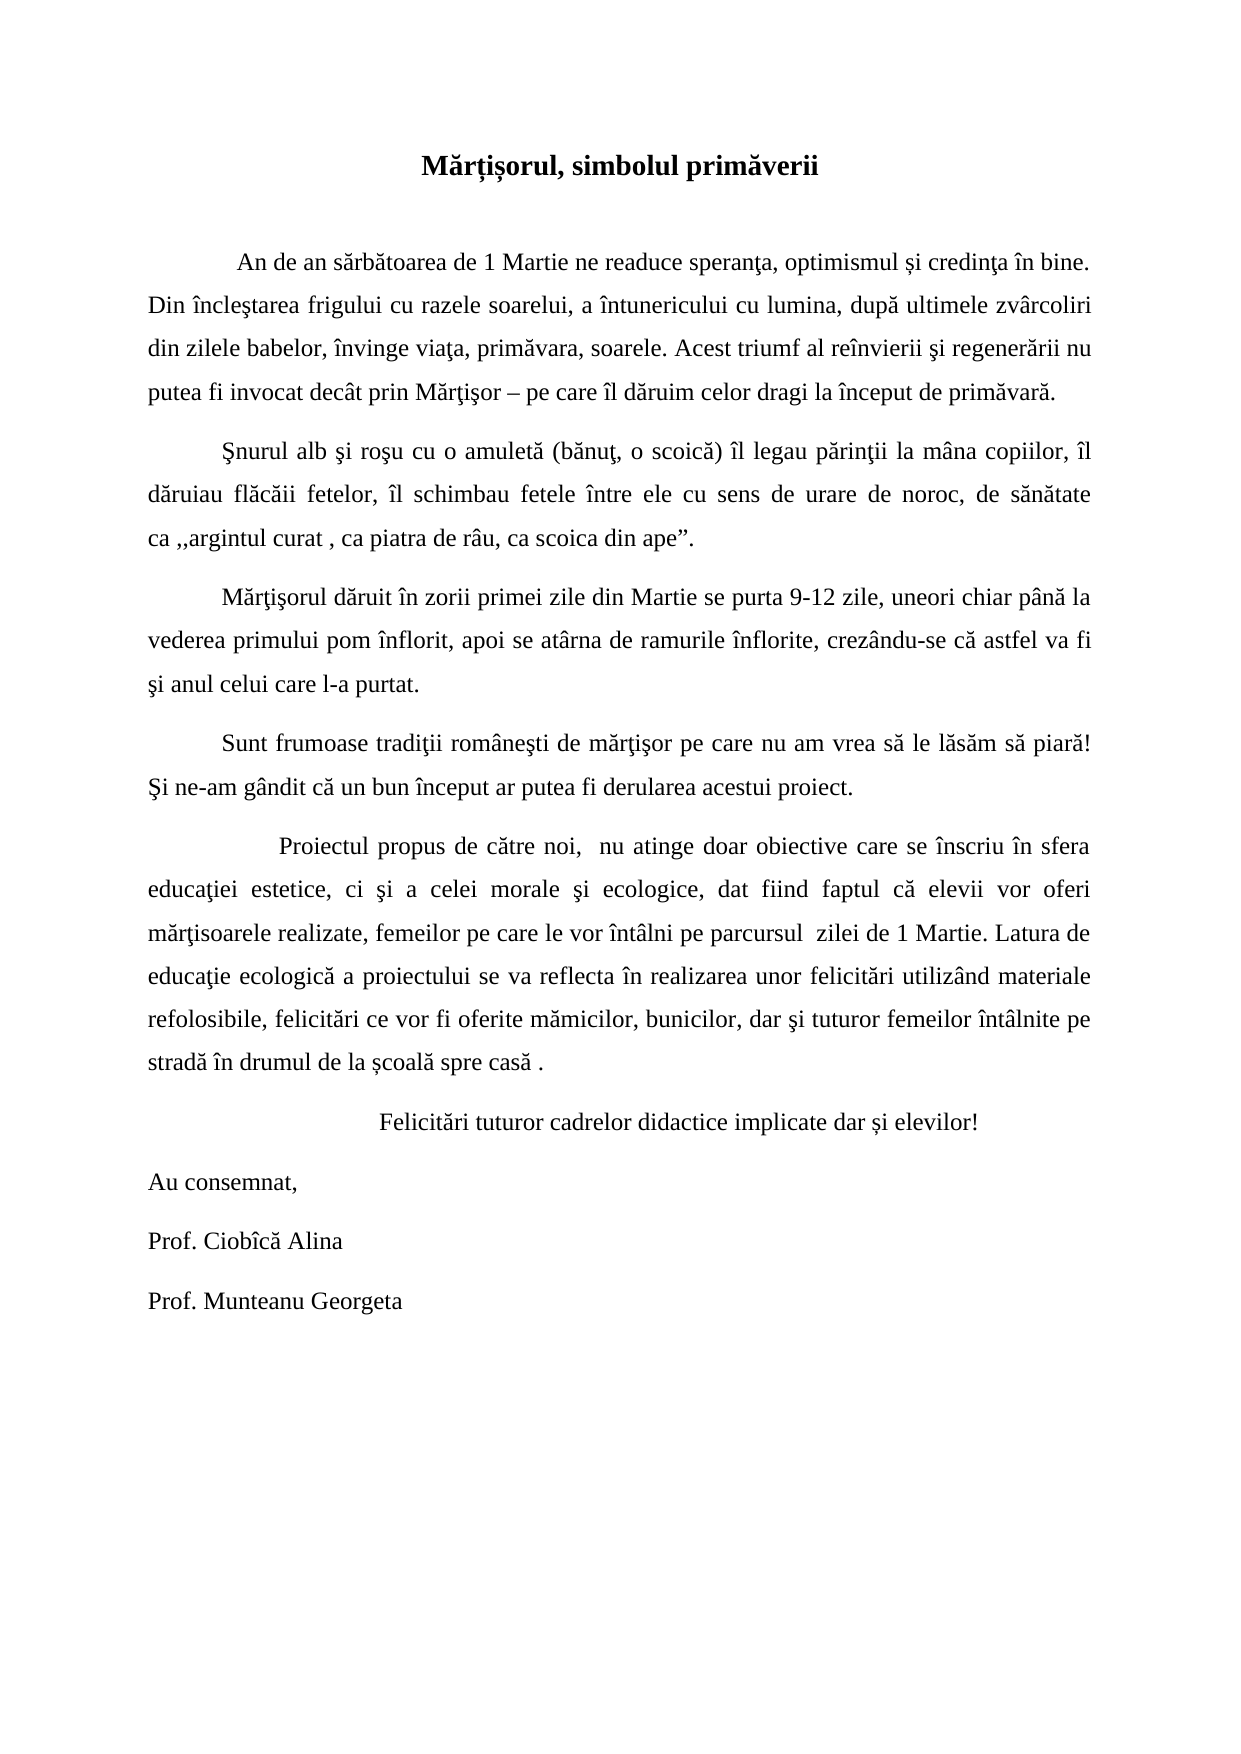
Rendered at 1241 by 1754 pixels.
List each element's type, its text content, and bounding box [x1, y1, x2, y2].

text Mărţişorul dăruit în zorii primei zile din Martie se purta 9-12 zile, uneori chiar până la vederea primului pom înflorit, apoi se atârna de ramurile înflorite, crezându-se că astfel va fi şi anul celui care l-a purtat. [148, 582, 1093, 697]
text Mărțișorul, simbolul primăverii [148, 148, 1093, 181]
text Proiectul propus de către noi, nu atinge doar obiective care se înscriu în sfera educaţiei estetice, ci şi a celei morale şi ecologice, dat fiind faptul că elevii vor oferi mărţisoarele realizate, femeilor pe care le vor întâlni pe parcursul zilei de 1 Martie. Latura de educaţie ecologică a proiectului se va reflecta în realizarea unor felicitări utilizând materiale refolosibile, felicitări ce vor fi oferite mămicilor, bunicilor, dar şi tuturor femeilor întâlnite pe stradă în drumul de la școală spre casă . [148, 831, 1093, 1076]
text Şnurul alb şi roşu cu o amuletă (bănuţ, o scoică) îl legau părinţii la mâna copiilor, îl dăruiau flăcăii fetelor, îl schimbau fetele între ele cu sens de urare de noroc, de sănătate ca ,,argintul curat , ca piatra de râu, ca scoica din ape”. [148, 436, 1093, 551]
text Felicitări tuturor cadrelor didactice implicate dar și elevilor! [148, 1107, 1093, 1136]
text An de an sărbătoarea de 1 Martie ne readuce speranţa, optimismul și credinţa în bine. Din încleştarea frigului cu razele soarelui, a întunericului cu lumina, după ultimele zvârcoliri din zilele babelor, învinge viaţa, primăvara, soarele. Acest triumf al reînvierii şi regenerării nu putea fi invocat decât prin Mărţişor – pe care îl dăruim celor dragi la început de primăvară. [148, 247, 1093, 405]
text Au consemnat, [148, 1167, 1093, 1195]
text Prof. Munteanu Georgeta [148, 1286, 1093, 1315]
text Prof. Ciobîcă Alina [148, 1226, 1093, 1255]
text Sunt frumoase tradiţii româneşti de mărţişor pe care nu am vrea să le lăsăm să piară! Şi ne-am gândit că un bun început ar putea fi derularea acestui proiect. [148, 728, 1093, 800]
